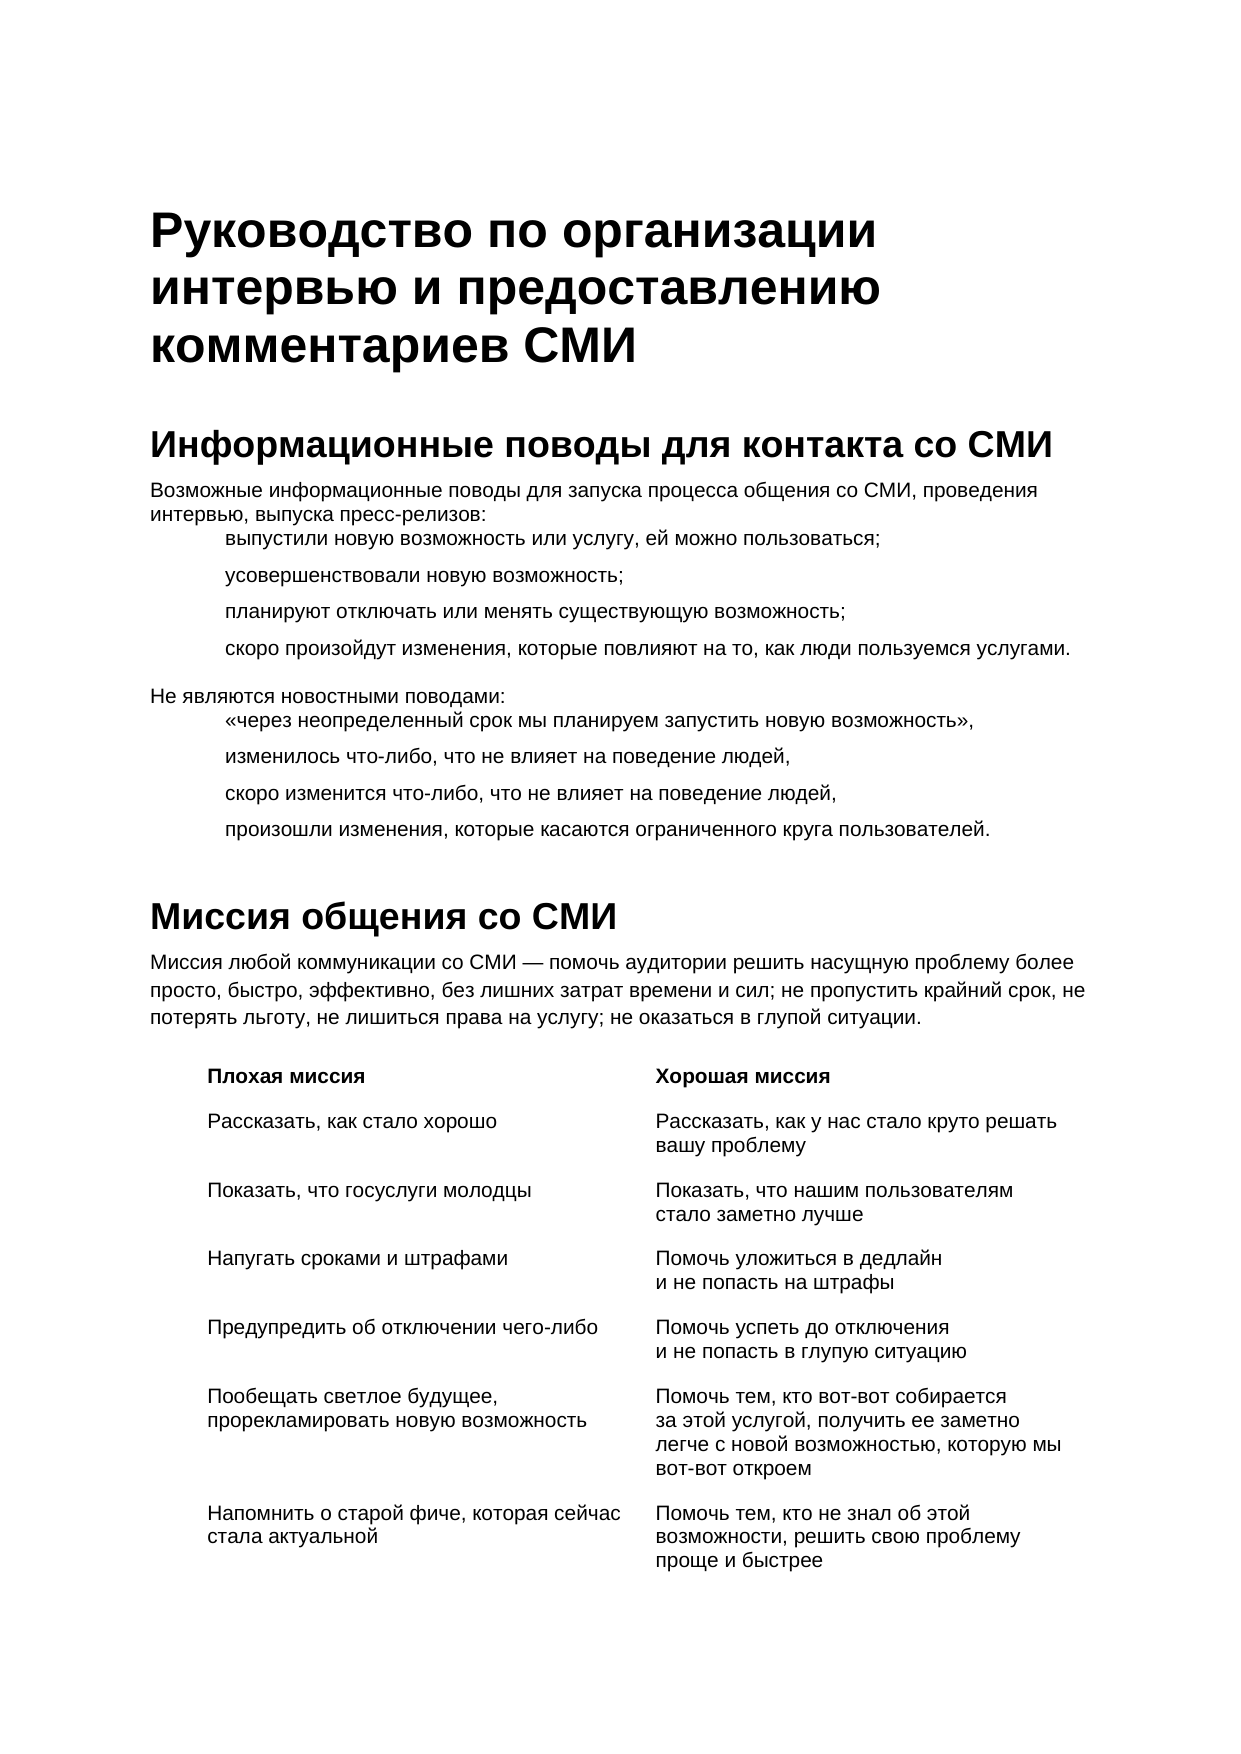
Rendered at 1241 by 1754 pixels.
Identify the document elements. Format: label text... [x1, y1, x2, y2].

text Миссия любой коммуникации со СМИ — помочь аудитории решить насущную проблему более просто, быстро, эффективно, без лишних затрат времени и сил; не пропустить крайний срок, не потерять льготу, не лишиться права на услугу; не оказаться в глупой ситуации. [150, 950, 1090, 1029]
table_cell Напомнить о старой фиче, которая сейчас стала актуальной [197, 1490, 645, 1583]
subtitle Миссия общения со СМИ [150, 894, 1090, 938]
text скоро изменится что-либо, что не влияет на поведение людей, [150, 781, 1090, 804]
text Возможные информационные поводы для запуска процесса общения со СМИ, проведения интервью, выпуска пресс-релизов: [150, 478, 1090, 526]
table_cell Пообещать светлое будущее, прорекламировать новую возможность [197, 1373, 645, 1490]
text изменилось что-либо, что не влияет на поведение людей, [150, 744, 1090, 768]
table_cell Показать, что госуслуги молодцы [197, 1167, 645, 1236]
table_cell Помочь успеть до отключения и не попасть в глупую ситуацию [645, 1305, 1076, 1373]
table_cell Помочь тем, кто вот-вот собирается за этой услугой, получить ее заметно легче с новой возможностью, которую мы вот-вот откроем [645, 1373, 1076, 1490]
text «через неопределенный срок мы планируем запустить новую возможность», [150, 708, 1090, 732]
text усовершенствовали новую возможность; [150, 562, 1090, 586]
table_header Хорошая миссия [645, 1054, 1076, 1098]
table_cell Помочь уложиться в дедлайн и не попасть на штрафы [645, 1236, 1076, 1304]
table_cell Напугать сроками и штрафами [197, 1236, 645, 1304]
table_cell Показать, что нашим пользователям стало заметно лучше [645, 1167, 1076, 1236]
table_cell Рассказать, как стало хорошо [197, 1098, 645, 1167]
table_cell Рассказать, как у нас стало круто решать вашу проблему [645, 1098, 1076, 1167]
table_header Плохая миссия [197, 1054, 645, 1098]
text выпустили новую возможность или услугу, ей можно пользоваться; [150, 526, 1090, 550]
text скоро произойдут изменения, которые повлияют на то, как люди пользуемся услугами. [225, 635, 1090, 659]
text произошли изменения, которые касаются ограниченного круга пользователей. [150, 817, 1090, 841]
table_cell Предупредить об отключении чего-либо [197, 1305, 645, 1373]
text планируют отключать или менять существующую возможность; [150, 599, 1090, 623]
table_cell Помочь тем, кто не знал об этой возможности, решить свою проблему проще и быстрее [645, 1490, 1076, 1583]
subtitle Информационные поводы для контакта со СМИ [150, 422, 1090, 466]
text Не являются новостными поводами: [150, 684, 1090, 708]
title Руководство по организации интервью и предоставлению комментариев СМИ [150, 200, 1090, 372]
